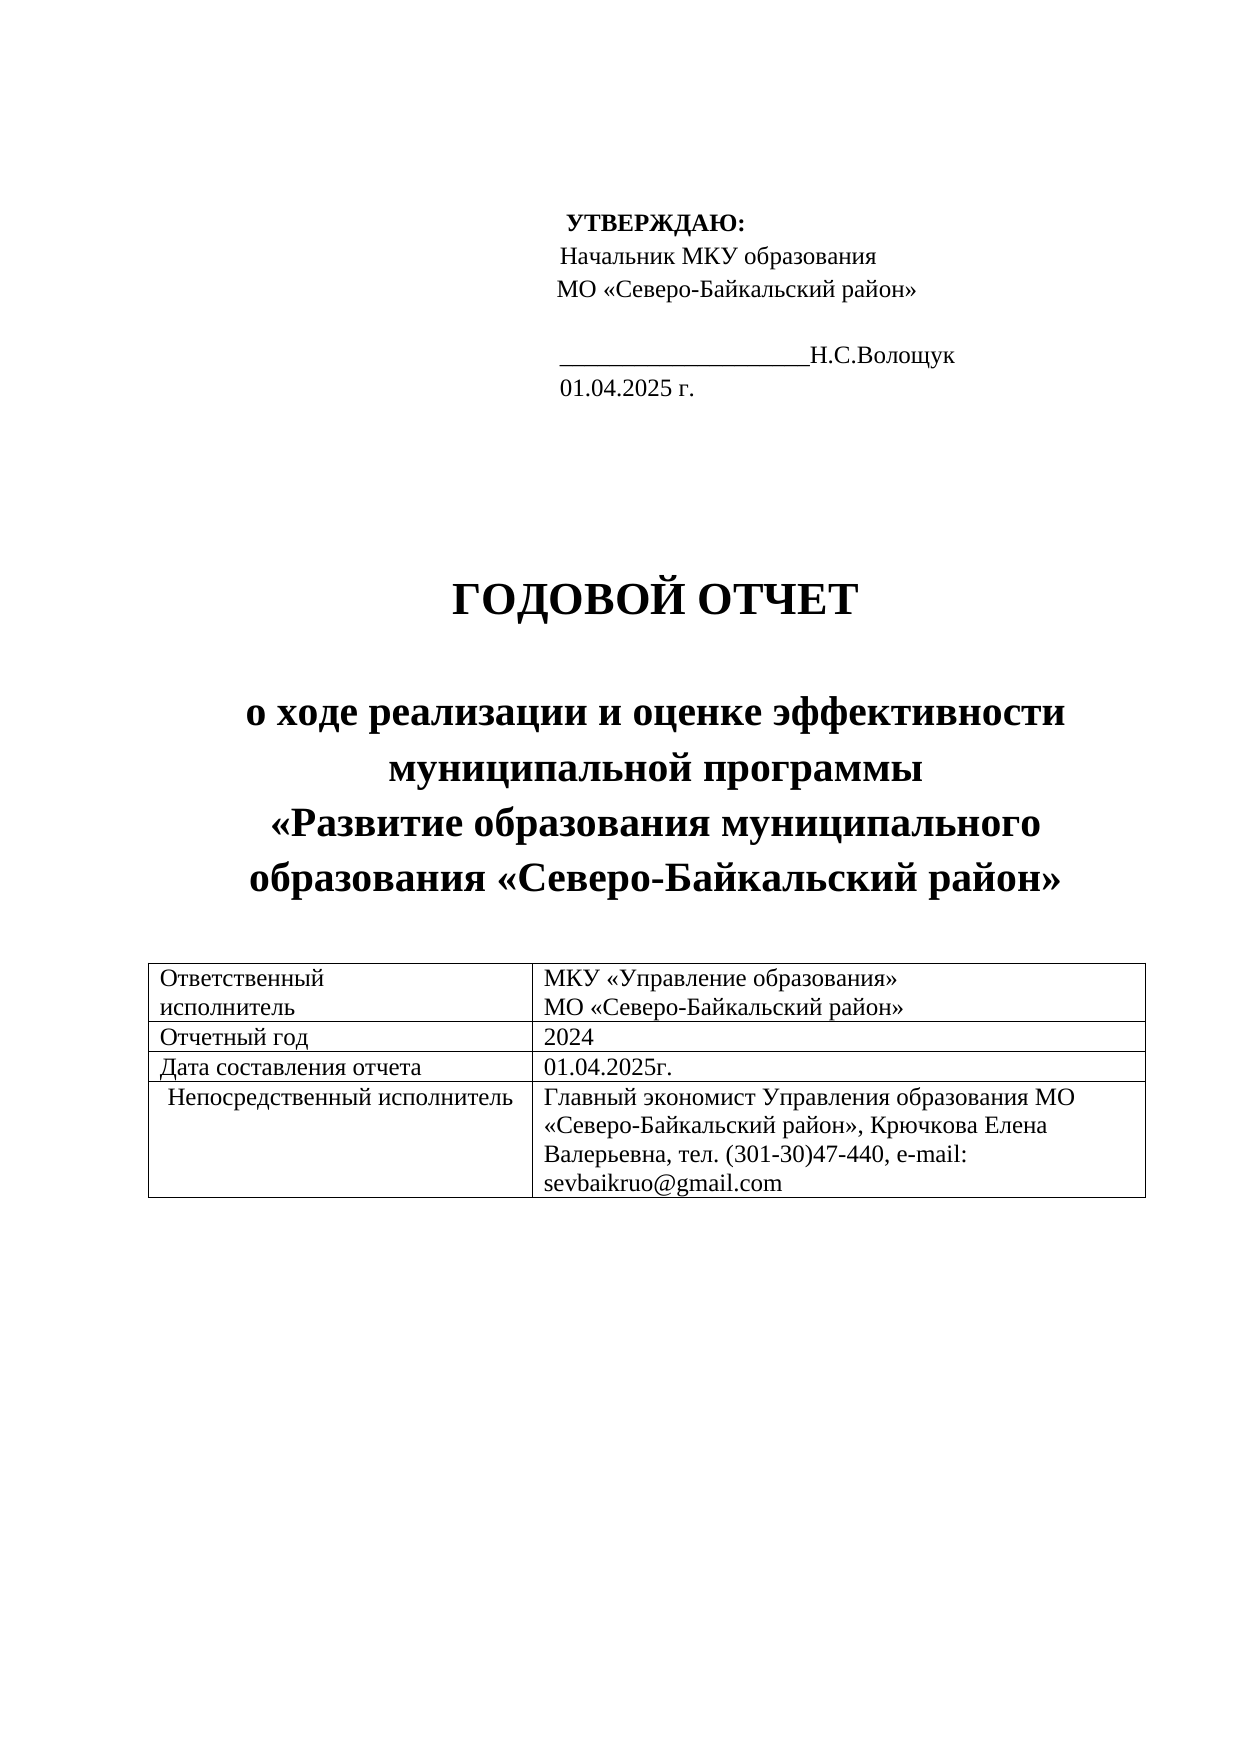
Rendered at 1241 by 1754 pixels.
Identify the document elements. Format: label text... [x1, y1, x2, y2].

table_cell Отчетный год [149, 1022, 532, 1051]
text 01.04.2025 г. [159, 373, 1152, 402]
table_header Ответственный исполнитель [149, 964, 532, 1021]
text «Развитие образования муниципального образования «Северо-Байкальский район» [159, 797, 1152, 900]
text ГОДОВОЙ ОТЧЕТ [159, 571, 1152, 624]
table_header МКУ «Управление образования» МО «Северо-Байкальский район» [533, 964, 1145, 1021]
table_cell Дата составления отчета [149, 1052, 532, 1081]
text ____________________Н.С.Волощук [159, 340, 1152, 369]
text УТВЕРЖДАЮ: [159, 208, 1152, 237]
table_cell 01.04.2025г. [533, 1052, 1145, 1081]
text о ходе реализации и оценке эффективности [159, 687, 1152, 735]
text муниципальной программы [159, 742, 1152, 790]
text Начальник МКУ образования [159, 241, 1152, 270]
text МО «Северо-Байкальский район» [159, 274, 1152, 303]
table_cell Непосредственный исполнитель [149, 1082, 532, 1197]
table_cell Главный экономист Управления образования МО «Северо-Байкальский район», Крючкова Елена Валерьевна, тел. (301-30)47-440, e-mail: sevbaikruo@gmail.com [533, 1082, 1145, 1197]
table_cell 2024 [533, 1022, 1145, 1051]
